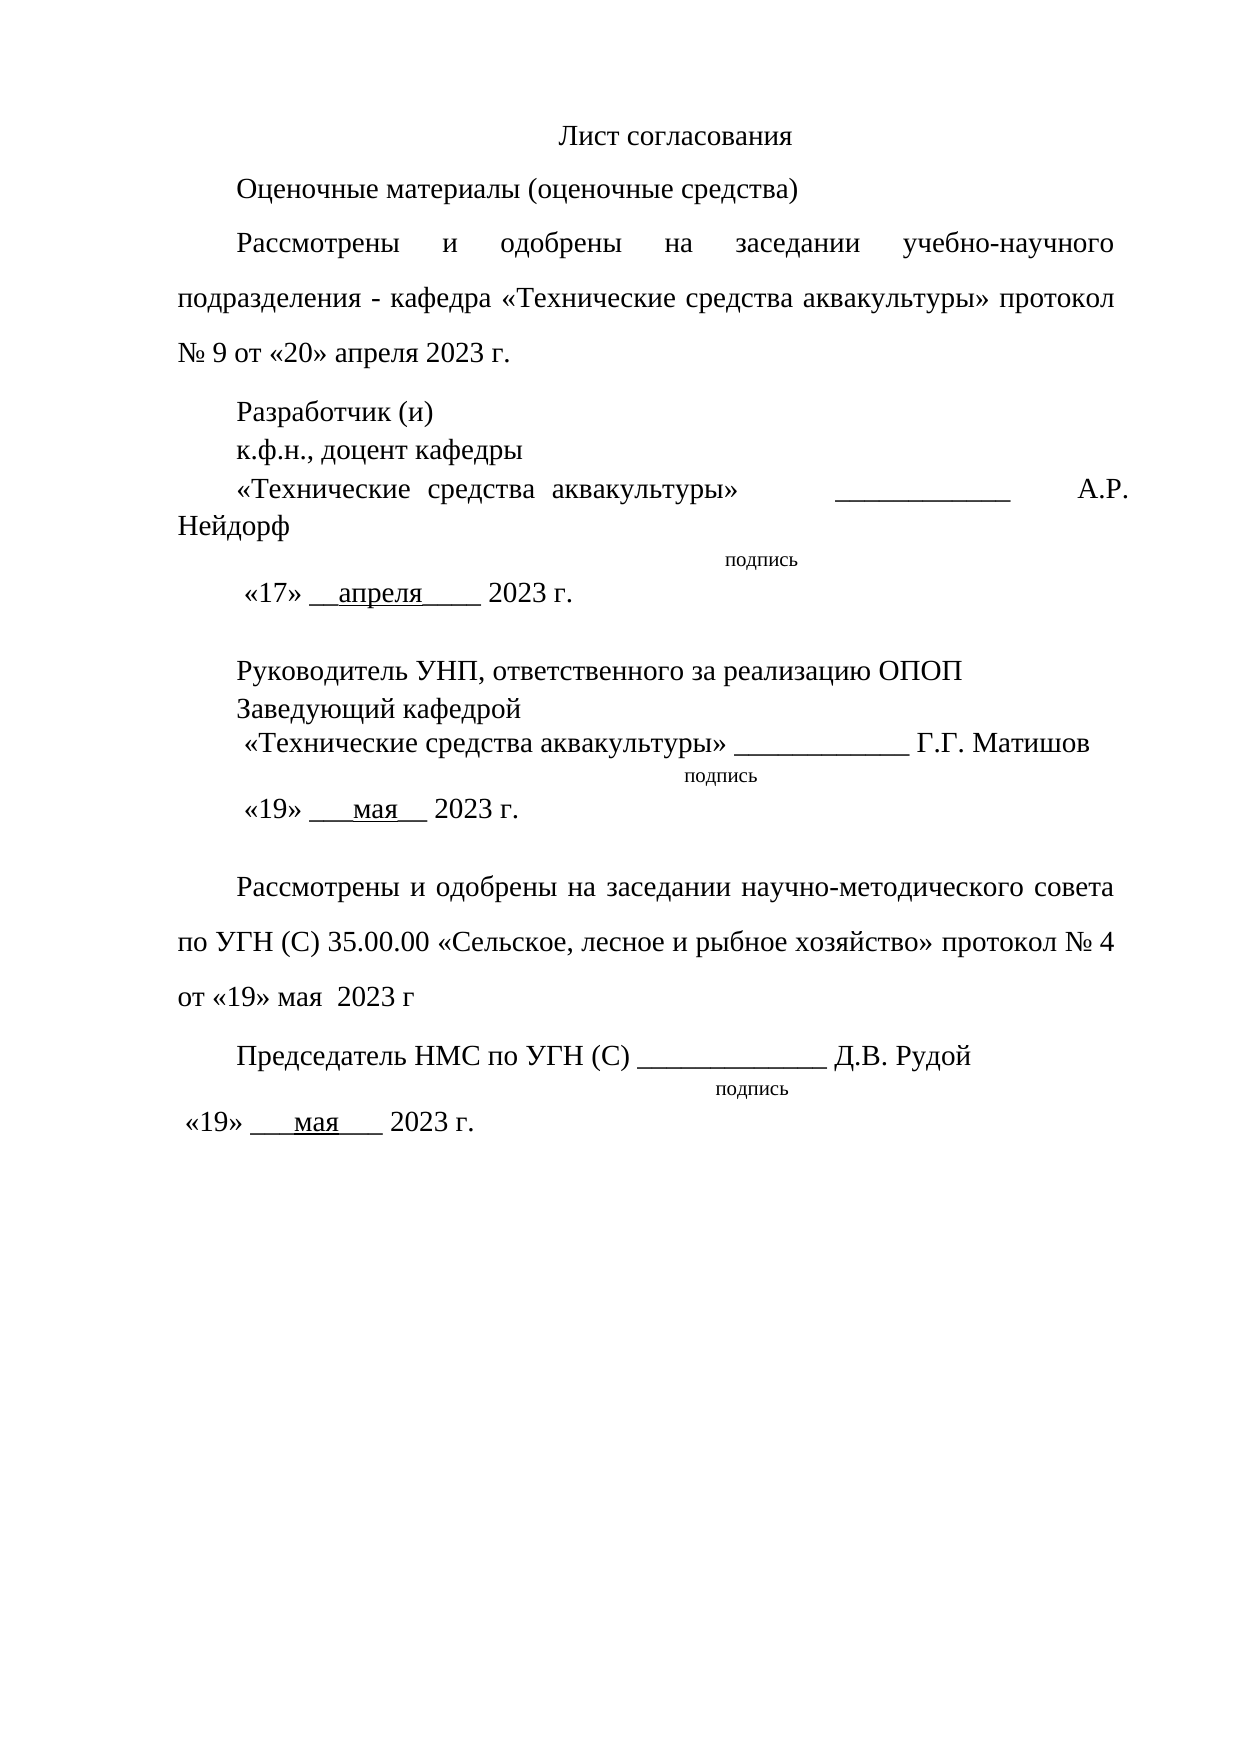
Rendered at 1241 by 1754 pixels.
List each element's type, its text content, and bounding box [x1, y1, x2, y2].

text Рассмотрены и одобрены на заседании научно-методического совета по УГН (С) 35.00.00 «Сельское, лесное и рыбное хозяйство» протокол № 4 от «19» мая 2023 г [177, 869, 1114, 1013]
text к.ф.н., доцент кафедры [177, 432, 1129, 466]
text Заведующий кафедрой [177, 691, 1152, 725]
text Руководитель УНП, ответственного за реализацию ОПОП [177, 653, 1129, 686]
text «19» ___мая___ 2023 г. [177, 1104, 1129, 1138]
text «17» __апреля____ 2023 г. [177, 576, 1129, 609]
text подпись [177, 1076, 1129, 1100]
text Лист согласования [177, 118, 1114, 152]
text подпись [177, 547, 1129, 571]
text подпись [177, 763, 1152, 787]
text Оценочные материалы (оценочные средства) [177, 171, 1114, 205]
text «19» ___мая__ 2023 г. [177, 792, 1129, 825]
text Рассмотрены и одобрены на заседании учебно-научного подразделения - кафедра «Технические средства аквакультуры» протокол № 9 от «20» апреля 2023 г. [177, 225, 1114, 369]
text «Технические средства аквакультуры» ____________ А.Р. Нейдорф [177, 471, 1129, 542]
text Разработчик (и) [177, 394, 1129, 427]
text «Технические средства аквакультуры» ____________ Г.Г. Матишов [177, 725, 1129, 758]
text Председатель НМС по УГН (С) _____________ Д.В. Рудой [177, 1038, 1129, 1071]
